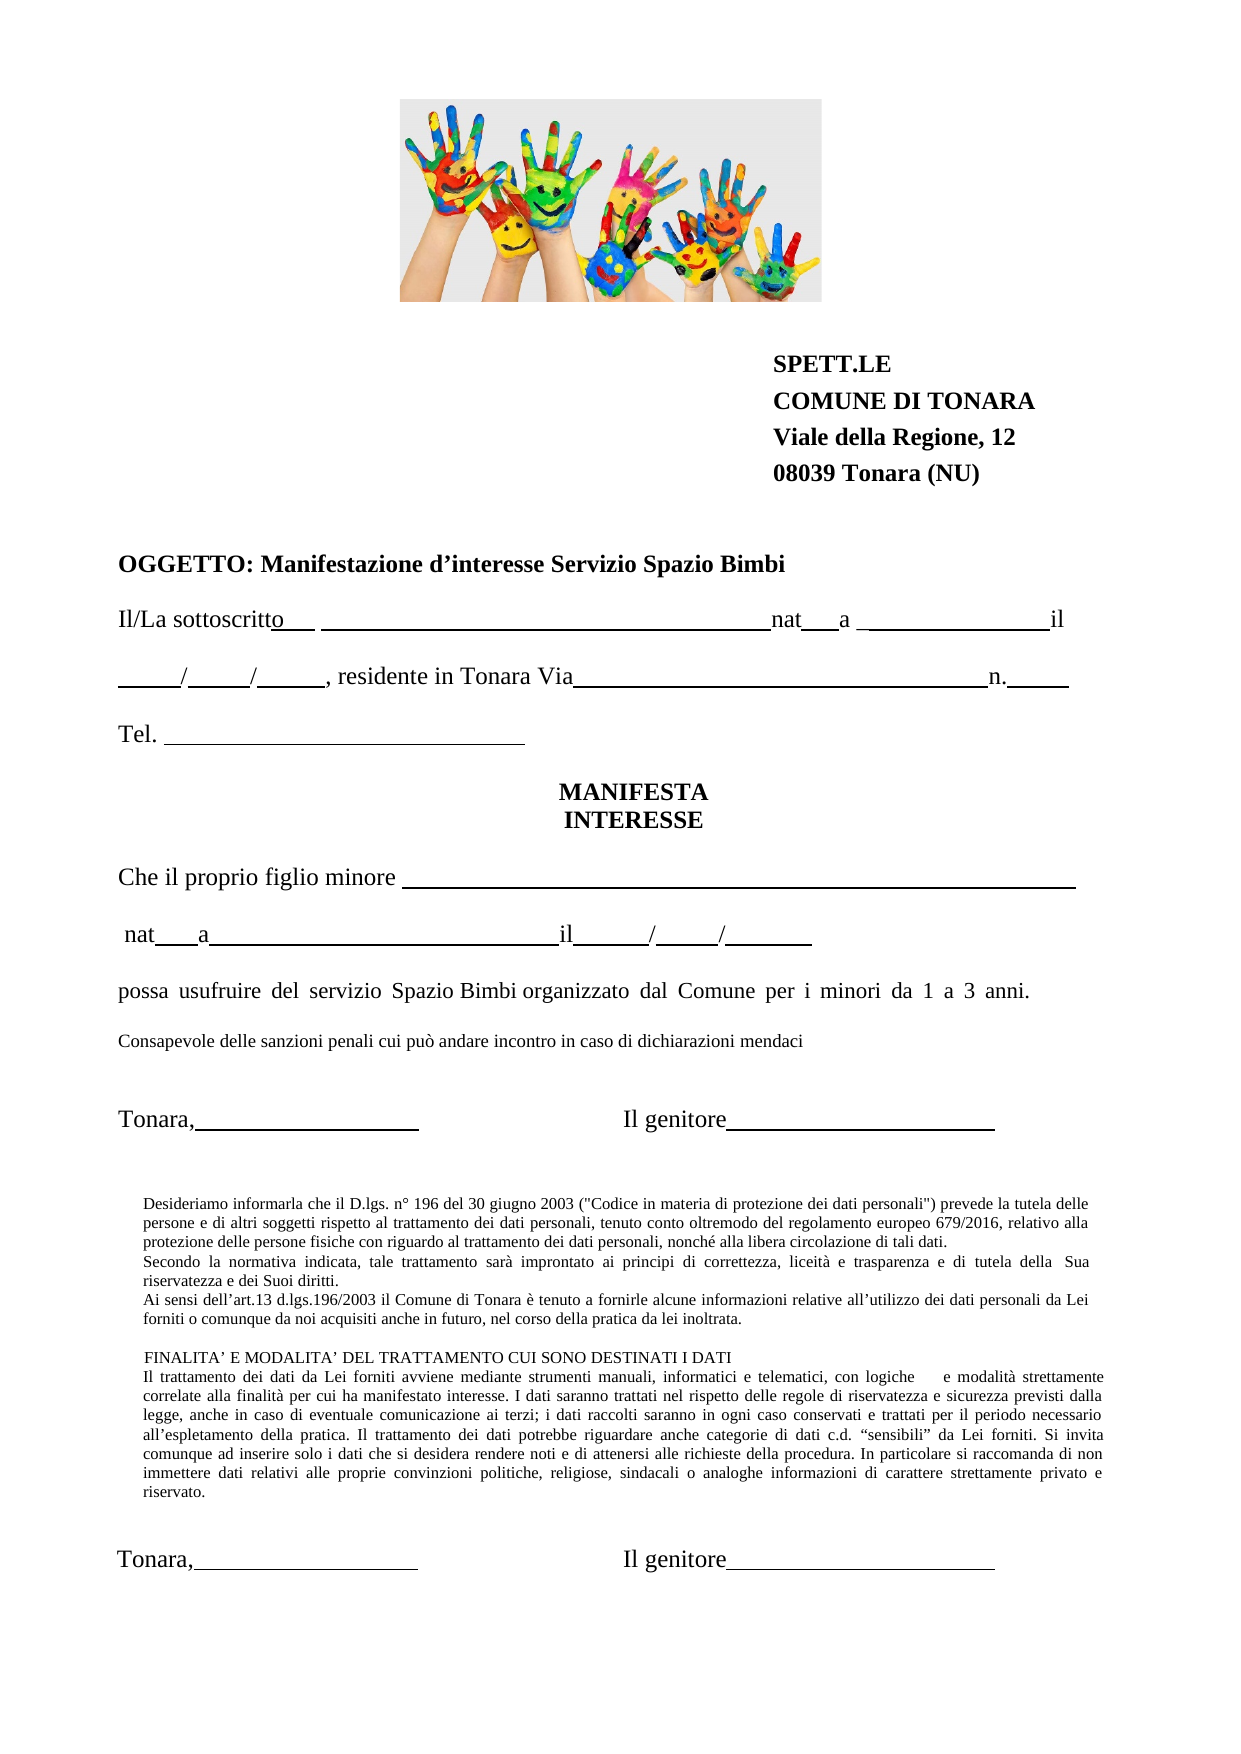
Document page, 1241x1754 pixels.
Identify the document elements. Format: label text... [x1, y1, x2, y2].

text Desideriamo informarla che il D.lgs. n° 196 del 30 giugno 2003 ("Codice in materia di protezione dei dati personali") prevede la tutela delle persone e di altri soggetti rispetto al trattamento dei dati personali, tenuto conto oltremodo del regolamento europeo 679/2016, relativo alla protezione delle persone fisiche con riguardo al trattamento dei dati personali, nonché alla libera circolazione di tali dati. [143, 1193, 1089, 1251]
text Il trattamento dei dati da Lei forniti avviene mediante strumenti manuali, informatici e telematici, con logiche e modalità strettamente correlate alla finalità per cui ha manifestato interesse. I dati saranno trattati nel rispetto delle regole di riservatezza e sicurezza previsti dalla legge, anche in caso di eventuale comunicazione ai terzi; i dati raccolti saranno in ogni caso conservati e trattati per il periodo necessario all’espletamento della pratica. Il trattamento dei dati potrebbe riguardare anche categorie di dati c.d. “sensibili” da Lei forniti. Si invita comunque ad inserire solo i dati che si desidera rendere noti e di attenersi alle richieste della procedura. In particolare si raccomanda di non immettere dati relativi alle proprie convinzioni politiche, religiose, sindacali o analoghe informazioni di carattere strettamente privato e riservato. [143, 1367, 1104, 1501]
subtitle MANIFESTA INTERESSE [558, 777, 709, 834]
text Tonara, Il genitore [118, 1104, 1115, 1133]
text / / , residente in Tonara Via n. [118, 661, 1115, 690]
text Ai sensi dell’art.13 d.lgs.196/2003 il Comune di Tonara è tenuto a fornirle alcune informazioni relative all’utilizzo dei dati personali da Lei forniti o comunque da noi acquisiti anche in futuro, nel corso della pratica da lei inoltrata. [143, 1290, 1089, 1328]
subtitle Viale della Regione, 12 08039 Tonara (NU) [773, 422, 1019, 487]
text Tonara, Il genitore [117, 1544, 1115, 1573]
text FINALITA’ E MODALITA’ DEL TRATTAMENTO CUI SONO DESTINATI I DATI [144, 1348, 1115, 1367]
text Che il proprio figlio minore [118, 862, 1115, 891]
text OGGETTO: Manifestazione d’interesse Servizio Spazio Bimbi [118, 549, 1115, 578]
text possa usufruire del servizio Spazio Bimbi organizzato dal Comune per i minori da 1 a 3 anni. [118, 977, 1115, 1004]
subtitle SPETT.LE [773, 349, 1115, 378]
picture [399, 99, 822, 302]
text Consapevole delle sanzioni penali cui può andare incontro in caso di dichiarazioni mendaci [118, 1030, 1115, 1052]
text COMUNE DI TONARA [773, 386, 1115, 414]
text Tel. [118, 719, 1115, 748]
text Il/La sottoscritto nat a _ il [118, 604, 1115, 633]
text nat a il / / [124, 919, 1115, 948]
text Secondo la normativa indicata, tale trattamento sarà improntato ai principi di correttezza, liceità e trasparenza e di tutela della Sua riservatezza e dei Suoi diritti. [143, 1251, 1090, 1290]
